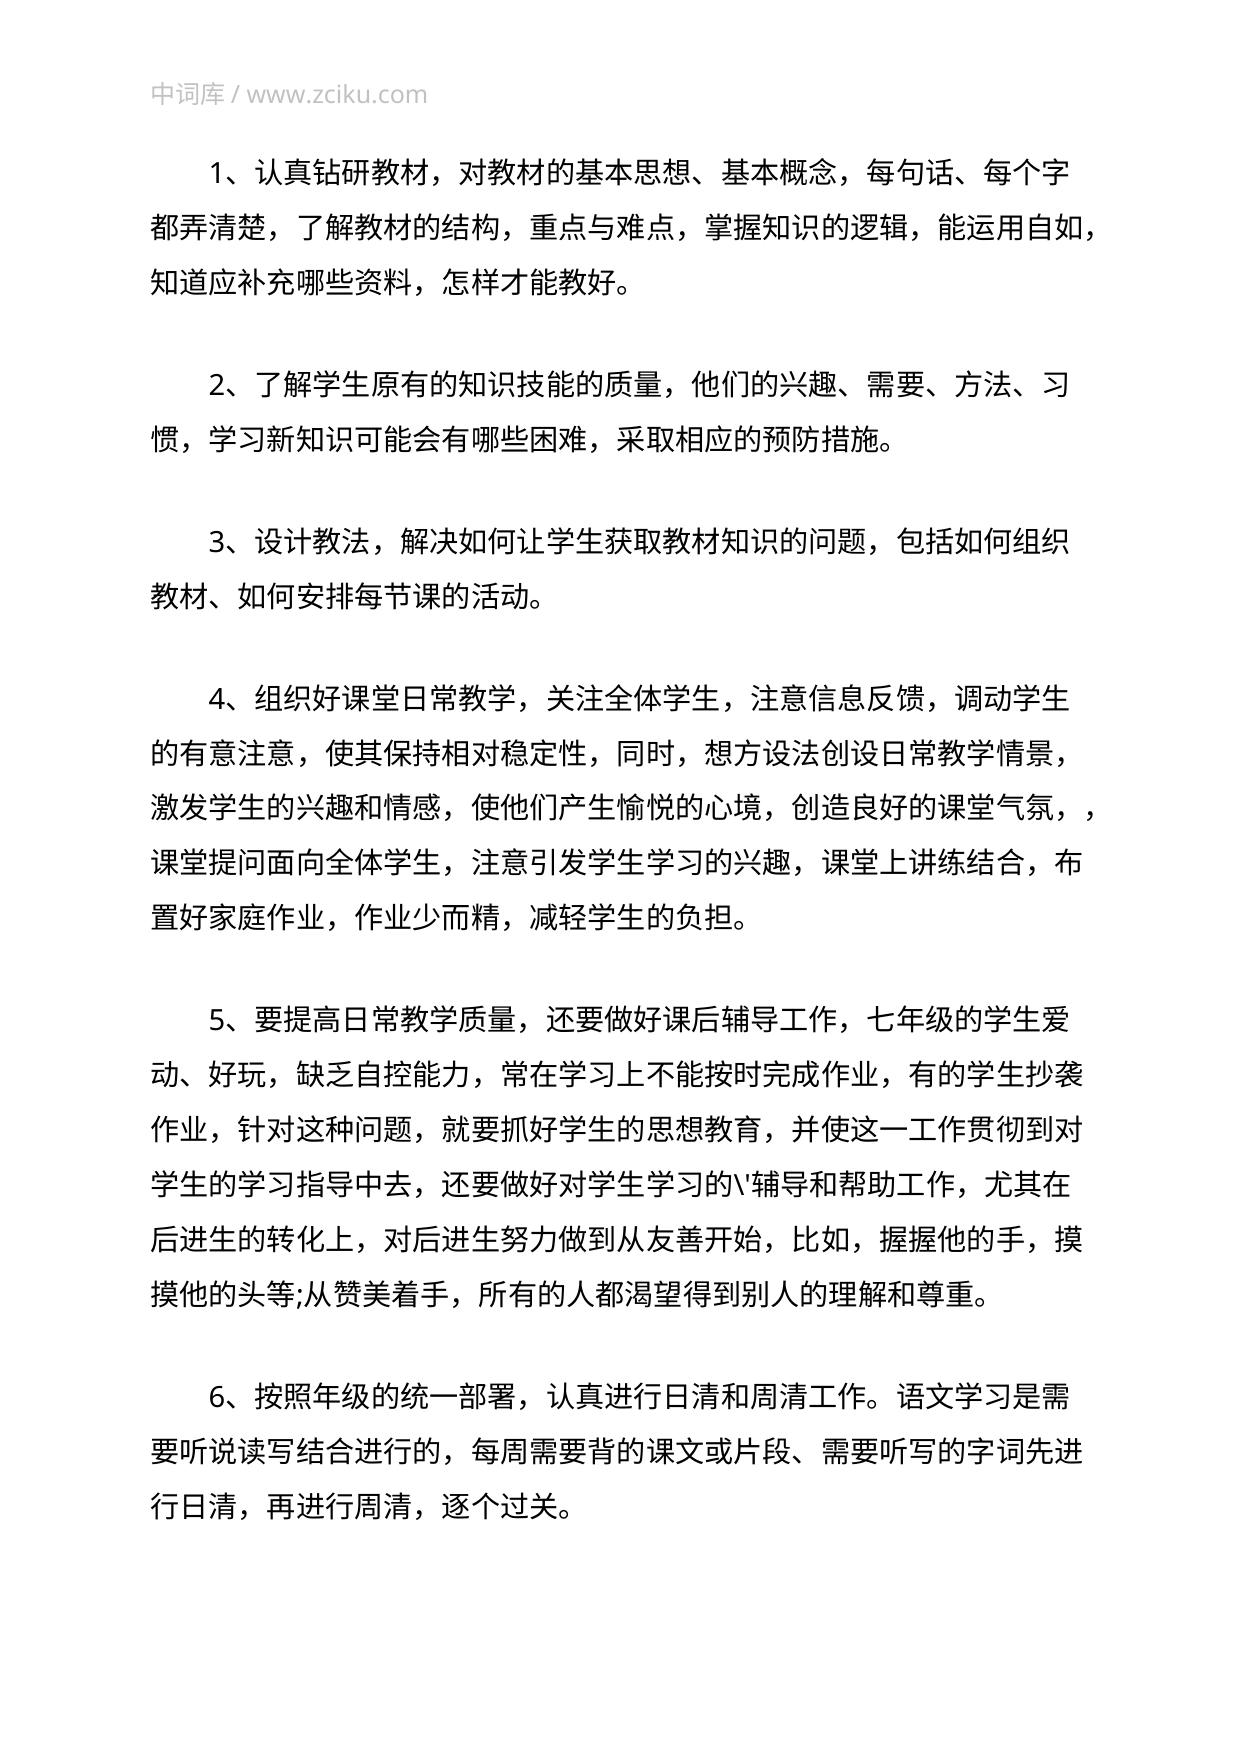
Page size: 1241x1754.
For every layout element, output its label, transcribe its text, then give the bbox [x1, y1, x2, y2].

text 2、了解学生原有的知识技能的质量，他们的兴趣、需要、方法、习惯，学习新知识可能会有哪些困难，采取相应的预防措施。 [150, 362, 1090, 459]
text 1、认真钻研教材，对教材的基本思想、基本概念，每句话、每个字都弄清楚，了解教材的结构，重点与难点，掌握知识的逻辑，能运用自如，知道应补充哪些资料，怎样才能教好。 [150, 150, 1090, 302]
text 5、要提高日常教学质量，还要做好课后辅导工作，七年级的学生爱动、好玩，缺乏自控能力，常在学习上不能按时完成作业，有的学生抄袭作业，针对这种问题，就要抓好学生的思想教育，并使这一工作贯彻到对学生的学习指导中去，还要做好对学生学习的\'辅导和帮助工作，尤其在后进生的转化上，对后进生努力做到从友善开始，比如，握握他的手，摸摸他的头等;从赞美着手，所有的人都渴望得到别人的理解和尊重。 [150, 997, 1090, 1314]
text 3、设计教法，解决如何让学生获取教材知识的问题，包括如何组织教材、如何安排每节课的活动。 [150, 518, 1090, 616]
text 4、组织好课堂日常教学，关注全体学生，注意信息反馈，调动学生的有意注意，使其保持相对稳定性，同时，想方设法创设日常教学情景，激发学生的兴趣和情感，使他们产生愉悦的心境，创造良好的课堂气氛，，课堂提问面向全体学生，注意引发学生学习的兴趣，课堂上讲练结合，布置好家庭作业，作业少而精，减轻学生的负担。 [150, 675, 1090, 937]
text 6、按照年级的统一部署，认真进行日清和周清工作。语文学习是需要听说读写结合进行的，每周需要背的课文或片段、需要听写的字词先进行日清，再进行周清，逐个过关。 [150, 1373, 1090, 1526]
